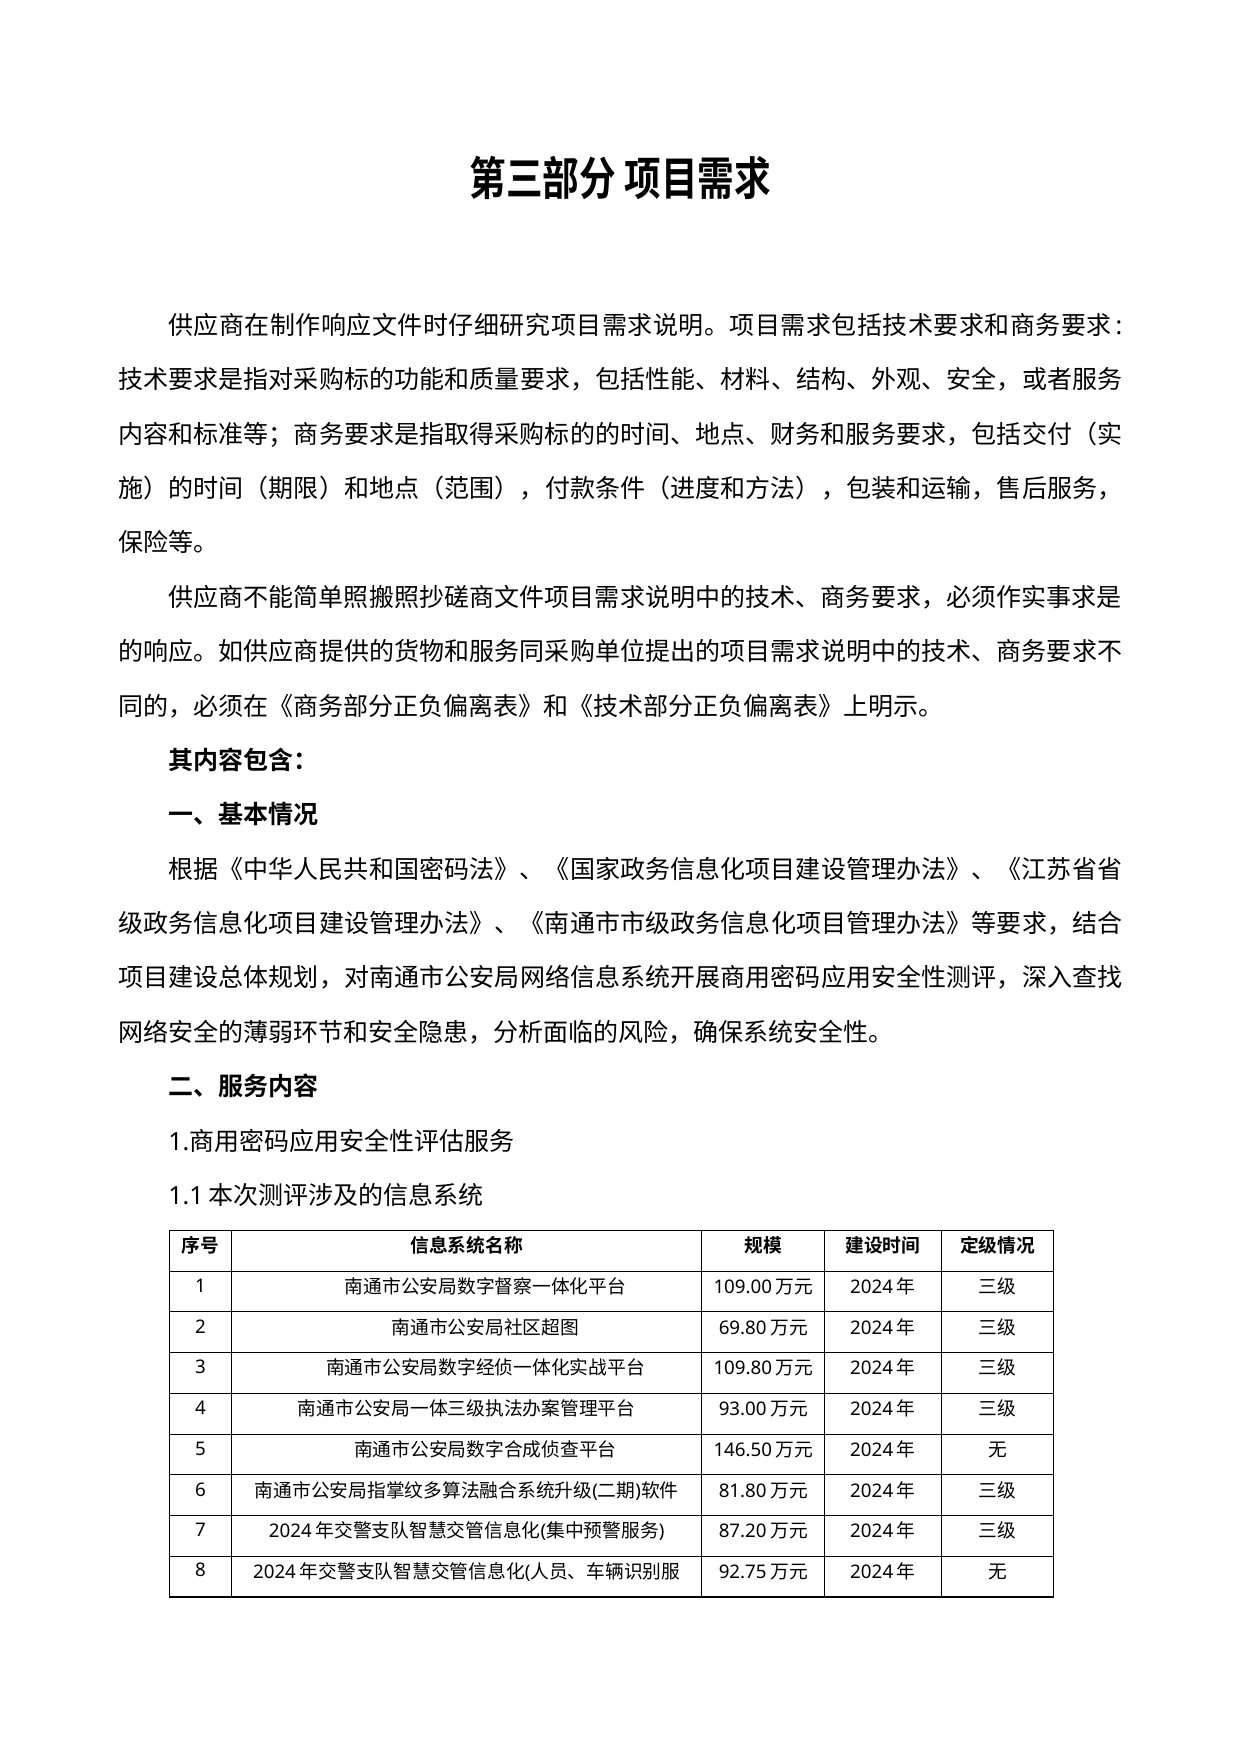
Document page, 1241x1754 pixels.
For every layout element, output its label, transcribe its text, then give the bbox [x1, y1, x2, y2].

table_cell 2024年 [825, 1394, 941, 1433]
table_cell 2024年 [825, 1435, 941, 1474]
table_cell 南通市公安局数字合成侦查平台 [232, 1435, 701, 1474]
table_cell 92.75万元 [702, 1557, 824, 1596]
table_cell 8 [170, 1557, 231, 1596]
table_cell 南通市公安局数字经侦一体化实战平台 [232, 1353, 701, 1393]
text 二、服务内容 [118, 1067, 1122, 1103]
subtitle 1.1本次测评涉及的信息系统 [118, 1175, 1122, 1212]
table_cell 2 [170, 1312, 231, 1352]
table_cell 1 [170, 1272, 231, 1311]
table_cell 109.80万元 [702, 1353, 824, 1393]
table_cell 6 [170, 1475, 231, 1515]
text 供应商不能简单照搬照抄磋商文件项目需求说明中的技术、商务要求，必须作实事求是的响应。如供应商提供的货物和服务同采购单位提出的项目需求说明中的技术、商务要求不同的，必须在《商务部分正负偏离表》和《技术部分正负偏离表》上明示。 [118, 577, 1122, 722]
text 其内容包含： [118, 740, 1122, 777]
table_cell 2024年 [825, 1557, 941, 1596]
table_cell 87.20万元 [702, 1516, 824, 1556]
table_cell 2024年 [825, 1312, 941, 1352]
table_cell 93.00万元 [702, 1394, 824, 1433]
table_header 序号 [170, 1231, 231, 1271]
table_cell 7 [170, 1516, 231, 1556]
table_cell 三级 [942, 1394, 1053, 1433]
text 第三部分 项目需求 [118, 142, 1122, 209]
table_cell 三级 [942, 1516, 1053, 1556]
table_cell 三级 [942, 1272, 1053, 1311]
table_cell 81.80万元 [702, 1475, 824, 1515]
text 供应商在制作响应文件时仔细研究项目需求说明。项目需求包括技术要求和商务要求:技术要求是指对采购标的功能和质量要求，包括性能、材料、结构、外观、安全，或者服务内容和标准等；商务要求是指取得采购标的的时间、地点、财务和服务要求，包括交付（实施）的时间（期限）和地点（范围），付款条件（进度和方法），包装和运输，售后服务，保险等。 [118, 305, 1122, 559]
table_cell 146.50万元 [702, 1435, 824, 1474]
table_cell 2024年 [825, 1516, 941, 1556]
table_cell 2024年 [825, 1475, 941, 1515]
table_cell 2024年 [825, 1353, 941, 1393]
table_header 定级情况 [942, 1231, 1053, 1271]
table_cell 3 [170, 1353, 231, 1393]
table_cell 南通市公安局指掌纹多算法融合系统升级(二期)软件 [232, 1475, 701, 1515]
table_cell 69.80万元 [702, 1312, 824, 1352]
table_cell 无 [942, 1435, 1053, 1474]
table_cell 南通市公安局一体三级执法办案管理平台 [232, 1394, 701, 1433]
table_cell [232, 1557, 701, 1596]
table_cell 4 [170, 1394, 231, 1433]
table_cell 南通市公安局社区超图 [232, 1312, 701, 1352]
table_cell 南通市公安局数字督察一体化平台 [232, 1272, 701, 1311]
text 根据《中华人民共和国密码法》、《国家政务信息化项目建设管理办法》、《江苏省省级政务信息化项目建设管理办法》、《南通市市级政务信息化项目管理办法》等要求，结合项目建设总体规划，对南通市公安局网络信息系统开展商用密码应用安全性测评，深入查找网络安全的薄弱环节和安全隐患，分析面临的风险，确保系统安全性。 [118, 849, 1122, 1048]
table_cell 三级 [942, 1312, 1053, 1352]
table_cell 三级 [942, 1353, 1053, 1393]
table_cell 2024年交警支队智慧交管信息化(集中预警服务) [232, 1516, 701, 1556]
table_cell 109.00万元 [702, 1272, 824, 1311]
table_cell 2024年 [825, 1272, 941, 1311]
table_cell 无 [942, 1557, 1053, 1596]
table_cell 三级 [942, 1475, 1053, 1515]
table_header 规模 [702, 1231, 824, 1271]
table_header 信息系统名称 [232, 1231, 701, 1271]
table_header 建设时间 [825, 1231, 941, 1271]
text 一、基本情况 [118, 795, 1122, 831]
subtitle 1.商用密码应用安全性评估服务 [118, 1121, 1122, 1157]
table_cell 5 [170, 1435, 231, 1474]
